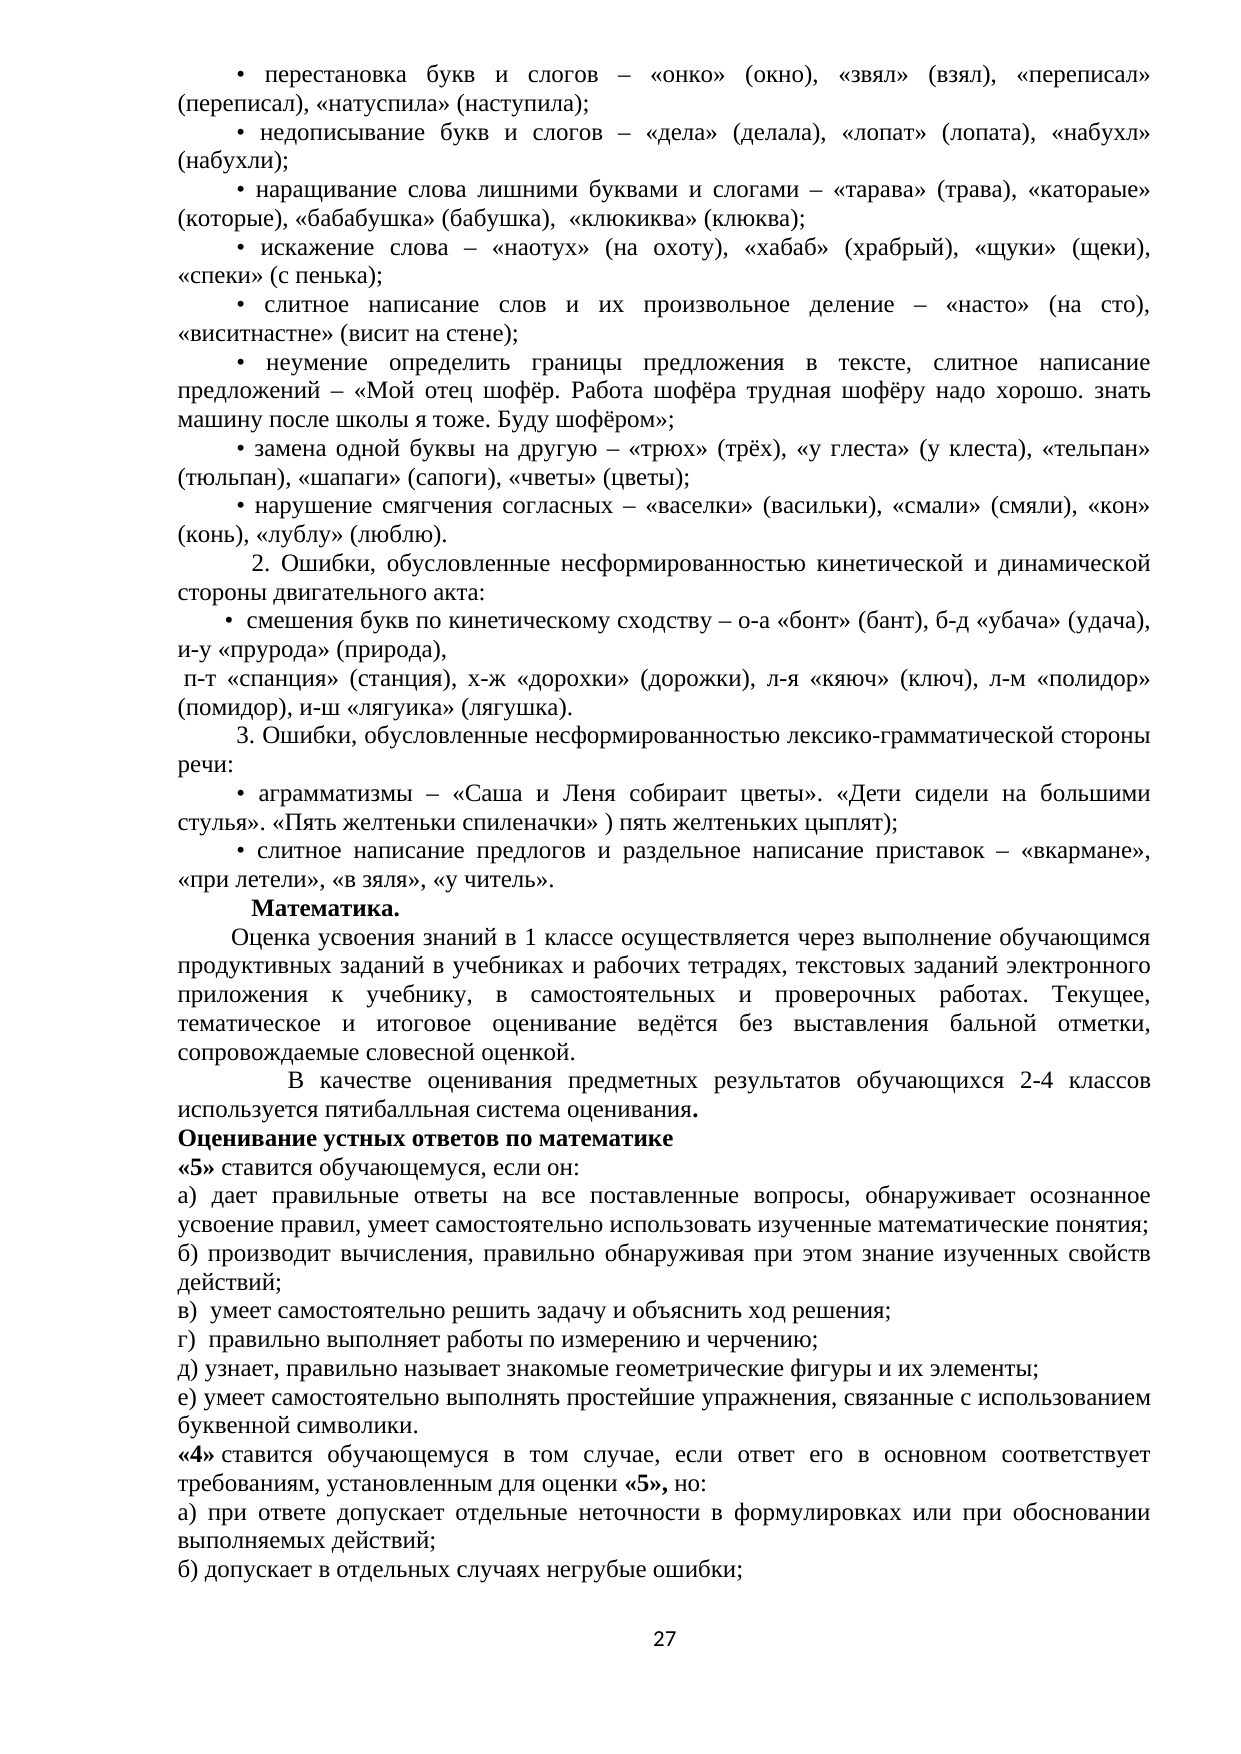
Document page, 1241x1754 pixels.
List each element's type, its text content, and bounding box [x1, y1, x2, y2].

text • нарушение смягчения согласных – «васелки» (васильки), «смали» (смяли), «кон» (конь), «лублу» (люблю). [177, 490, 1152, 548]
text • слитное написание слов и их произвольное деление – «насто» (на сто), «виситнастне» (висит на стене); [177, 289, 1152, 347]
text б) допускает в отдельных случаях негрубые ошибки; [177, 1554, 1152, 1583]
text в) умеет самостоятельно решить задачу и объяснить ход решения; [177, 1295, 1152, 1324]
text а) при ответе допускает отдельные неточности в формулировках или при обосновании выполняемых действий; [177, 1497, 1152, 1554]
text г) правильно выполняет работы по измерению и черчению; [177, 1324, 1152, 1353]
text В качестве оценивания предметных результатов обучающихся 2-4 классов используется пятибалльная система оценивания. [177, 1065, 1152, 1123]
text • неумение определить границы предложения в тексте, слитное написание предложений – «Мой отец шофёр. Работа шофёра трудная шофёру надо хорошо. знать машину после школы я тоже. Буду шофёром»; [177, 347, 1152, 433]
text п-т «спанция» (станция), х-ж «дорохки» (дорожки), л-я «кяюч» (ключ), л-м «полидор» (помидор), и-ш «лягуика» (лягушка). [177, 663, 1152, 720]
text • перестановка букв и слогов – «онко» (окно), «звял» (взял), «переписал» (переписал), «натуспила» (наступила); [177, 59, 1152, 117]
text е) умеет самостоятельно выполнять простейшие упражнения, связанные с использованием буквенной символики. [177, 1382, 1152, 1439]
text «4» ставится обучающемуся в том случае, если ответ его в основном соответствует требованиям, установленным для оценки «5», но: [177, 1439, 1152, 1497]
text • искажение слова – «наотух» (на охоту), «хабаб» (храбрый), «щуки» (щеки), «спеки» (с пенька); [177, 232, 1152, 289]
text а) дает правильные ответы на все поставленные вопросы, обнаруживает осознанное усвоение правил, умеет самостоятельно использовать изученные математические понятия; [177, 1180, 1152, 1238]
text • недописывание букв и слогов – «дела» (делала), «лопат» (лопата), «набухл» (набухли); [177, 117, 1152, 174]
text • замена одной буквы на другую – «трюх» (трёх), «у глеста» (у клеста), «тельпан» (тюльпан), «шапаги» (сапоги), «чветы» (цветы); [177, 433, 1152, 490]
text 2. Ошибки, обусловленные несформированностью кинетической и динамической стороны двигательного акта: [177, 548, 1152, 605]
text • слитное написание предлогов и раздельное написание приставок – «вкармане», «при летели», «в зяля», «у читель». [177, 835, 1152, 893]
text Оценка усвоения знаний в 1 классе осуществляется через выполнение обучающимся продуктивных заданий в учебниках и рабочих тетрадях, текстовых заданий электронного приложения к учебнику, в самостоятельных и проверочных работах. Текущее, тематическое и итоговое оценивание ведётся без выставления бальной отметки, сопровождаемые словесной оценкой. [177, 922, 1152, 1065]
text 3. Ошибки, обусловленные несформированностью лексико-грамматической стороны речи: [177, 720, 1152, 778]
text • смешения букв по кинетическому сходству – о-а «бонт» (бант), б-д «убача» (удача), и-у «прурода» (природа), [177, 605, 1152, 663]
text Математика. [177, 893, 1152, 922]
text • аграмматизмы – «Саша и Леня собираит цветы». «Дети сидели на большими стулья». «Пять желтеньки спиленачки» ) пять желтеньких цыплят); [177, 778, 1152, 835]
text • наращивание слова лишними буквами и слогами – «тарава» (трава), «катораые» (которые), «бабабушка» (бабушка), «клюкиква» (клюква); [177, 174, 1152, 232]
text б) производит вычисления, правильно обнаруживая при этом знание изученных свойств действий; [177, 1238, 1152, 1295]
text д) узнает, правильно называет знакомые геометрические фигуры и их элементы; [177, 1353, 1152, 1382]
text Оценивание устных ответов по математике [177, 1123, 1152, 1152]
text «5» ставится обучающемуся, если он: [177, 1152, 1152, 1180]
